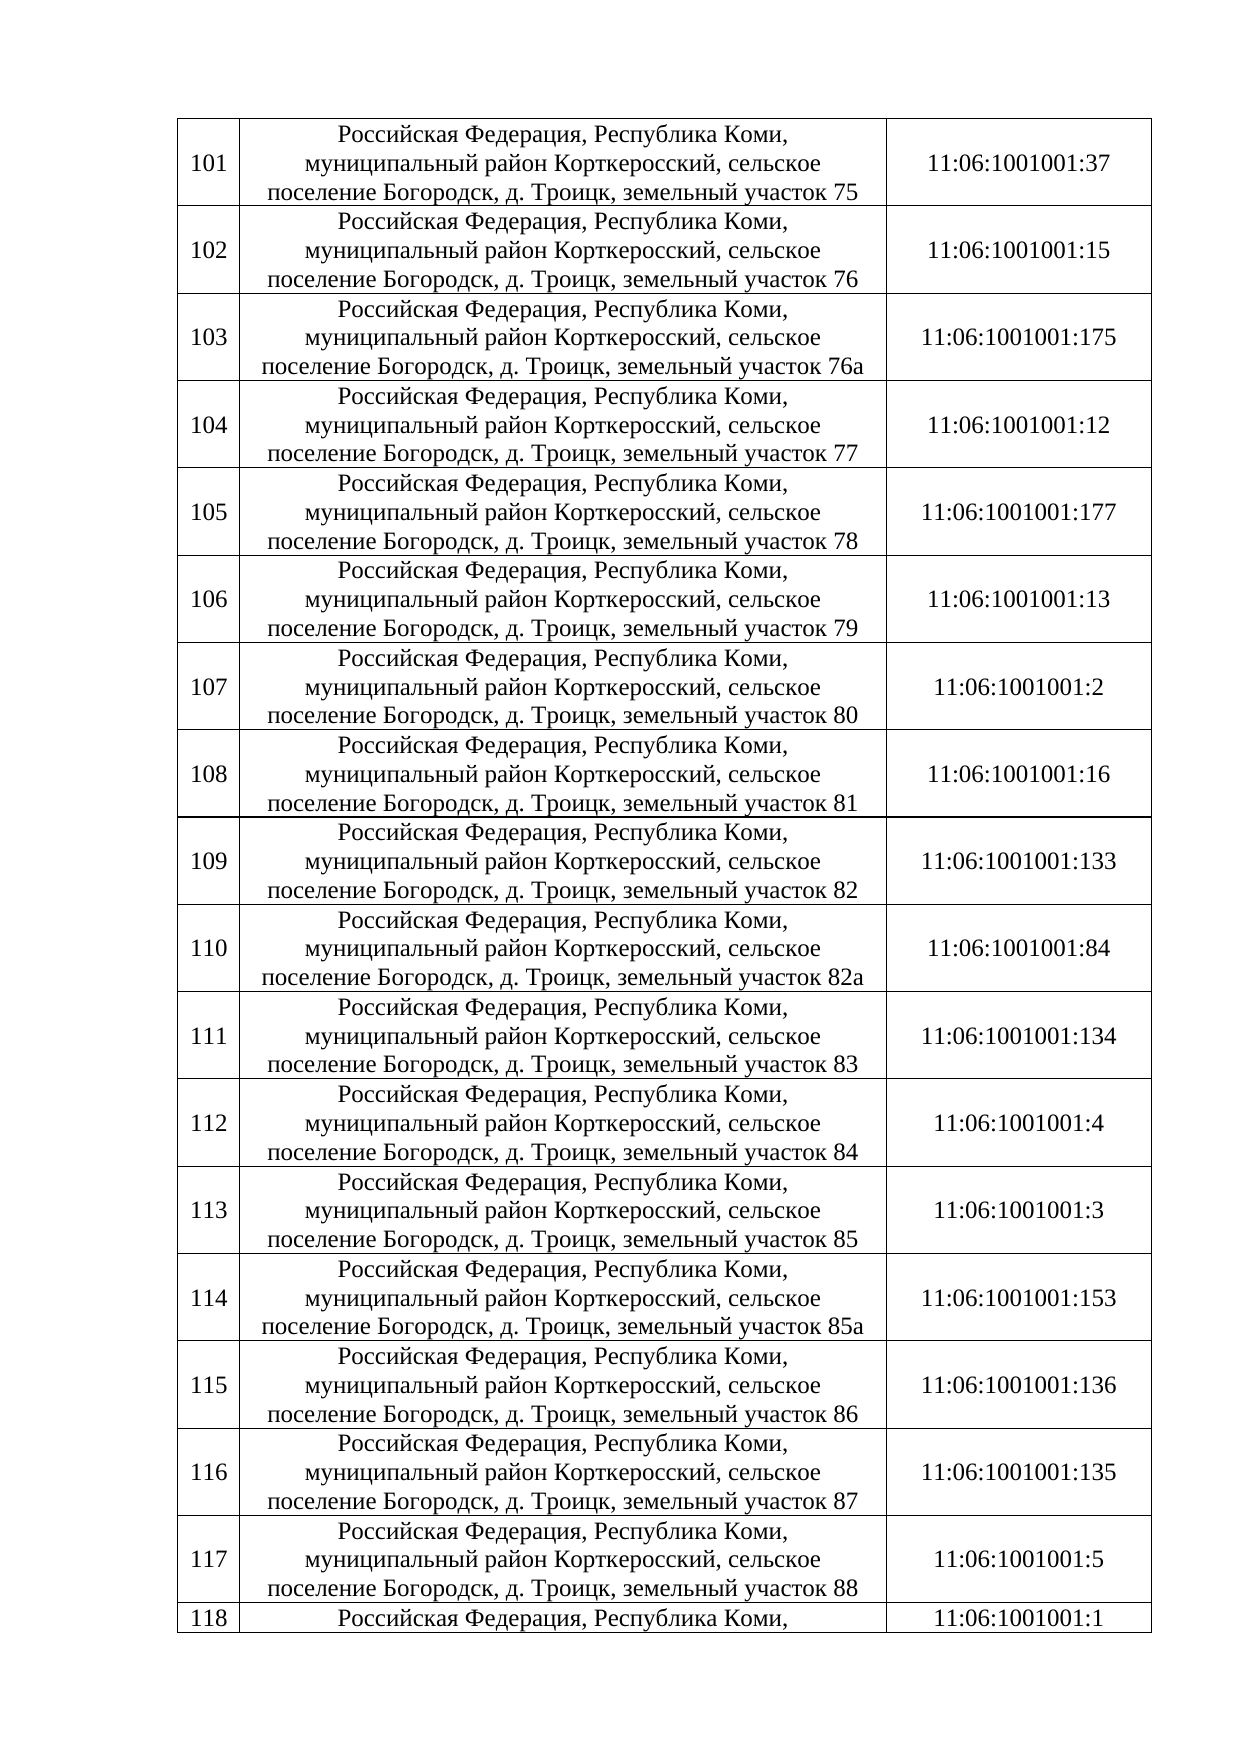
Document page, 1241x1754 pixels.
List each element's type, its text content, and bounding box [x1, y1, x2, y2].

table_cell Российская Федерация, Республика Коми, муниципальный район Корткеросский, сельское поселение Богородск, д. Троицк, земельный участок 82а [240, 905, 886, 991]
table_cell 11:06:1001001:2 [887, 643, 1151, 729]
table_cell 105 [178, 468, 239, 554]
table_cell Российская Федерация, Республика Коми, муниципальный район Корткеросский, сельское поселение Богородск, д. Троицк, земельный участок 78 [240, 468, 886, 554]
table_cell 11:06:1001001:3 [887, 1167, 1151, 1253]
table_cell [240, 1603, 886, 1632]
table_cell 11:06:1001001:136 [887, 1341, 1151, 1427]
table_cell 112 [178, 1079, 239, 1166]
table_cell Российская Федерация, Республика Коми, муниципальный район Корткеросский, сельское поселение Богородск, д. Троицк, земельный участок 81 [240, 730, 886, 816]
table_cell 11:06:1001001:1 [887, 1603, 1151, 1632]
table_cell 101 [178, 119, 239, 205]
table_cell Российская Федерация, Республика Коми, муниципальный район Корткеросский, сельское поселение Богородск, д. Троицк, земельный участок 79 [240, 556, 886, 642]
table_cell 11:06:1001001:175 [887, 294, 1151, 380]
table_cell Российская Федерация, Республика Коми, муниципальный район Корткеросский, сельское поселение Богородск, д. Троицк, земельный участок 76а [240, 294, 886, 380]
table_cell 11:06:1001001:16 [887, 730, 1151, 816]
table_cell 117 [178, 1516, 239, 1602]
table_cell Российская Федерация, Республика Коми, муниципальный район Корткеросский, сельское поселение Богородск, д. Троицк, земельный участок 87 [240, 1429, 886, 1515]
table_cell Российская Федерация, Республика Коми, муниципальный район Корткеросский, сельское поселение Богородск, д. Троицк, земельный участок 85 [240, 1167, 886, 1253]
table_cell Российская Федерация, Республика Коми, муниципальный район Корткеросский, сельское поселение Богородск, д. Троицк, земельный участок 77 [240, 381, 886, 467]
table_cell 104 [178, 381, 239, 467]
table_cell 11:06:1001001:15 [887, 206, 1151, 293]
table_cell 107 [178, 643, 239, 729]
table_cell 11:06:1001001:37 [887, 119, 1151, 205]
table_cell Российская Федерация, Республика Коми, муниципальный район Корткеросский, сельское поселение Богородск, д. Троицк, земельный участок 75 [240, 119, 886, 205]
table_cell Российская Федерация, Республика Коми, муниципальный район Корткеросский, сельское поселение Богородск, д. Троицк, земельный участок 85а [240, 1254, 886, 1340]
table_cell 11:06:1001001:177 [887, 468, 1151, 554]
table_cell Российская Федерация, Республика Коми, муниципальный район Корткеросский, сельское поселение Богородск, д. Троицк, земельный участок 88 [240, 1516, 886, 1602]
table_cell Российская Федерация, Республика Коми, муниципальный район Корткеросский, сельское поселение Богородск, д. Троицк, земельный участок 84 [240, 1079, 886, 1166]
table_cell 118 [178, 1603, 239, 1632]
table_cell 102 [178, 206, 239, 293]
table_cell 111 [178, 992, 239, 1078]
table_cell 108 [178, 730, 239, 816]
table_cell 115 [178, 1341, 239, 1427]
table_cell Российская Федерация, Республика Коми, муниципальный район Корткеросский, сельское поселение Богородск, д. Троицк, земельный участок 80 [240, 643, 886, 729]
table_cell Российская Федерация, Республика Коми, муниципальный район Корткеросский, сельское поселение Богородск, д. Троицк, земельный участок 76 [240, 206, 886, 293]
table_cell 11:06:1001001:13 [887, 556, 1151, 642]
table_cell 11:06:1001001:12 [887, 381, 1151, 467]
table_cell 106 [178, 556, 239, 642]
table_cell 11:06:1001001:84 [887, 905, 1151, 991]
table_cell 11:06:1001001:4 [887, 1079, 1151, 1166]
table_cell 114 [178, 1254, 239, 1340]
table_cell 116 [178, 1429, 239, 1515]
table_cell 113 [178, 1167, 239, 1253]
table_cell 11:06:1001001:153 [887, 1254, 1151, 1340]
table_cell 109 [178, 818, 239, 904]
table_cell Российская Федерация, Республика Коми, муниципальный район Корткеросский, сельское поселение Богородск, д. Троицк, земельный участок 82 [240, 818, 886, 904]
table_cell 11:06:1001001:133 [887, 818, 1151, 904]
table_cell Российская Федерация, Республика Коми, муниципальный район Корткеросский, сельское поселение Богородск, д. Троицк, земельный участок 83 [240, 992, 886, 1078]
table_cell 110 [178, 905, 239, 991]
table_cell 103 [178, 294, 239, 380]
table_cell 11:06:1001001:135 [887, 1429, 1151, 1515]
table_cell 11:06:1001001:134 [887, 992, 1151, 1078]
table_cell Российская Федерация, Республика Коми, муниципальный район Корткеросский, сельское поселение Богородск, д. Троицк, земельный участок 86 [240, 1341, 886, 1427]
table_cell 11:06:1001001:5 [887, 1516, 1151, 1602]
